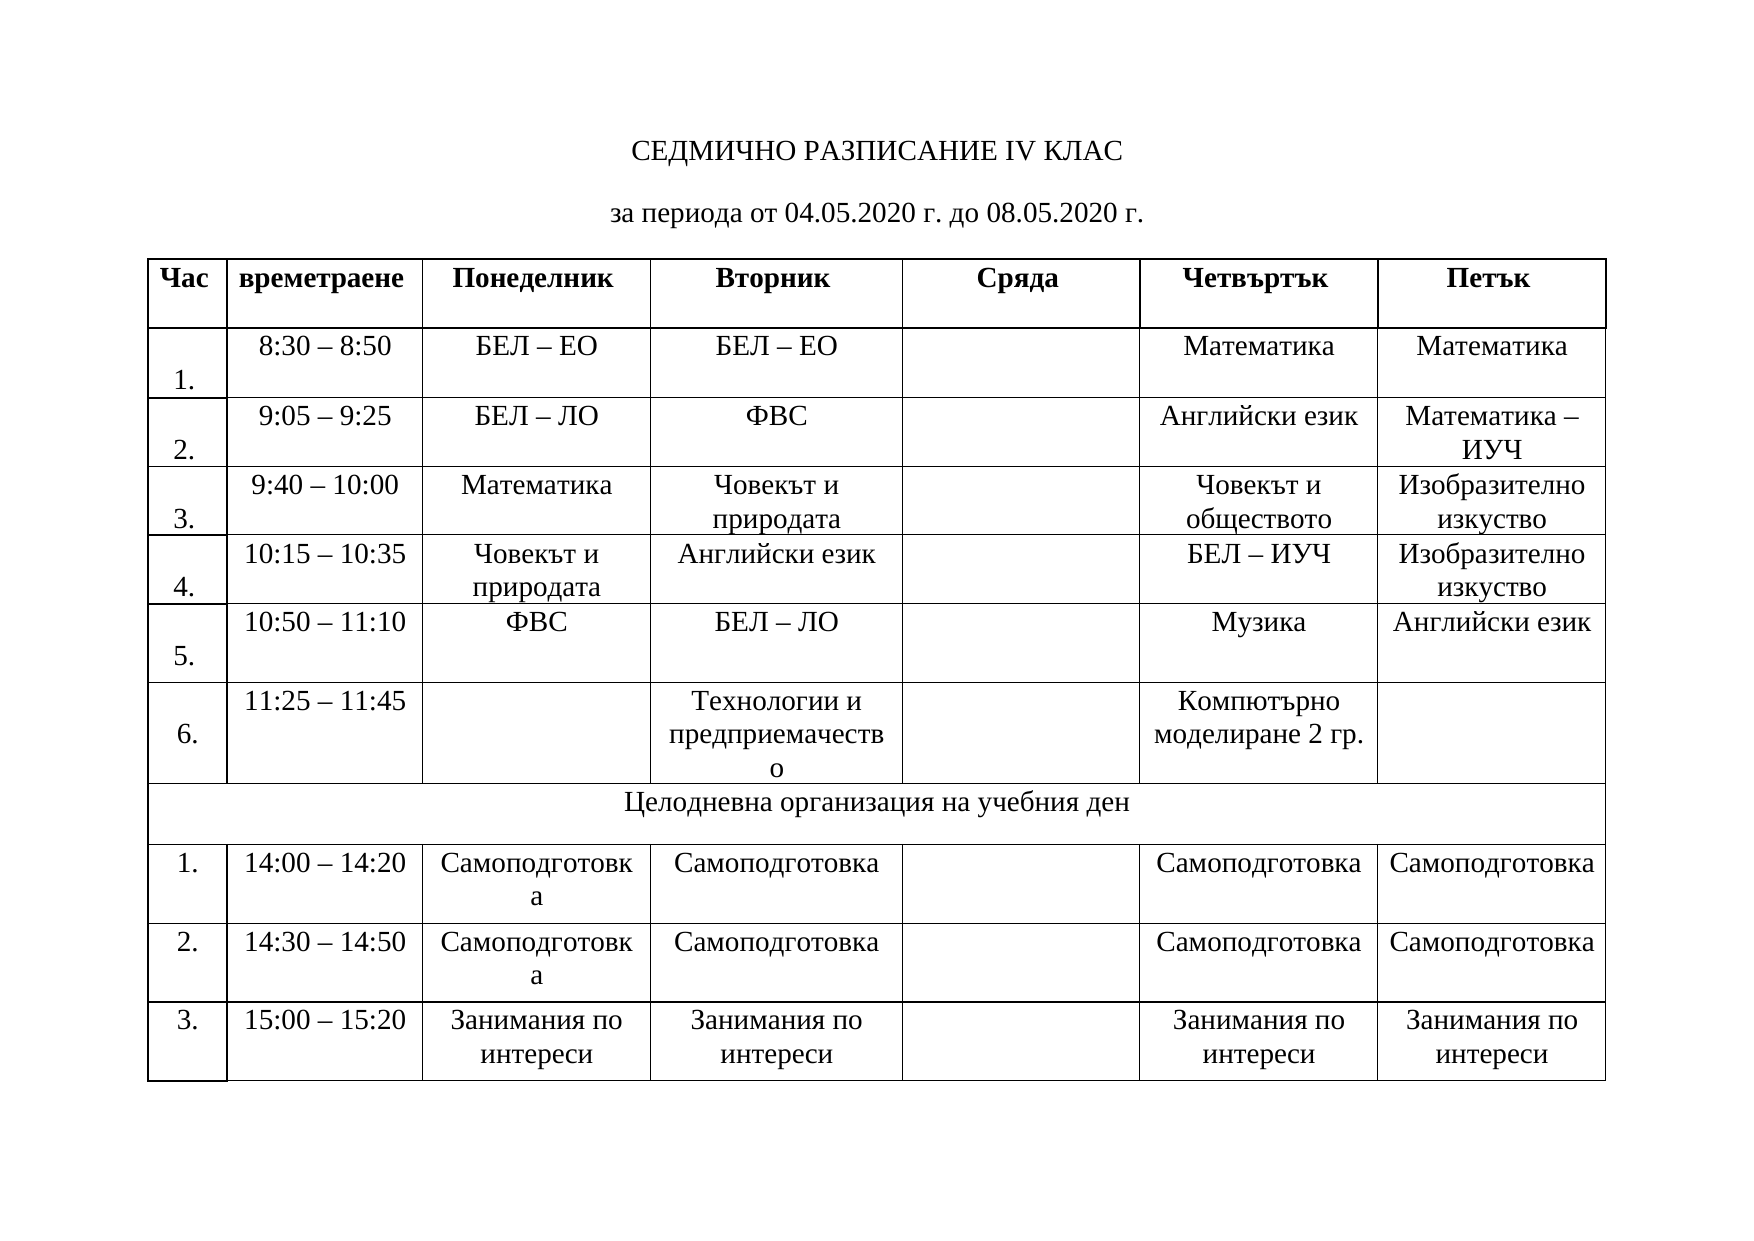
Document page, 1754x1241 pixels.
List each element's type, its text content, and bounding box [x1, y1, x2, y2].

table_cell Музика [1140, 604, 1377, 682]
table_header Час [149, 260, 226, 327]
table_cell Английски език [651, 535, 902, 603]
table_cell 6. [149, 683, 226, 783]
table_cell Английски език [1378, 604, 1605, 682]
table_cell Английски език [1140, 398, 1377, 466]
table_cell 2. [149, 924, 226, 1001]
table_cell Самоподготовка [1378, 845, 1605, 923]
table_cell [903, 398, 1139, 466]
table_cell 2. [149, 399, 226, 466]
table_cell Занимания по интереси [423, 1003, 650, 1080]
table_cell БЕЛ – ИУЧ [1140, 535, 1377, 603]
text СЕДМИЧНО РАЗПИСАНИЕ IV КЛАС [148, 133, 1606, 166]
table_cell ФВС [423, 604, 650, 682]
table_cell Математика [1378, 329, 1605, 397]
table_cell БЕЛ – ЕО [651, 329, 902, 397]
table_cell Самоподготовка [1140, 924, 1377, 1001]
table_cell Технологии и предприемачество [651, 683, 902, 783]
table_cell 4. [149, 536, 226, 603]
table_cell Човекът и природата [651, 467, 902, 534]
table_cell Математика – ИУЧ [1378, 398, 1605, 466]
table_cell Занимания по интереси [1378, 1003, 1605, 1080]
table_cell 14:30 – 14:50 [228, 924, 422, 1001]
table_cell 3. [149, 467, 226, 534]
table_cell БЕЛ – ЛО [651, 604, 902, 682]
table_cell [903, 924, 1139, 1001]
text за периода от 04.05.2020 г. до 08.05.2020 г. [148, 196, 1606, 229]
table_cell [903, 467, 1139, 534]
table_cell БЕЛ – ЕО [423, 329, 650, 397]
table_cell 14:00 – 14:20 [228, 845, 422, 923]
table_cell Самоподготовка [651, 924, 902, 1001]
table_cell Занимания по интереси [1140, 1003, 1377, 1080]
table_cell Самоподготовка [1140, 845, 1377, 923]
table_cell Самоподготовка [651, 845, 902, 923]
table_cell [903, 535, 1139, 603]
table_cell Целодневна организация на учебния ден [149, 784, 1605, 844]
table_cell Човекът и природата [423, 535, 650, 603]
table_cell Самоподготовка [423, 845, 650, 923]
table_cell [903, 845, 1139, 923]
table_header Сряда [903, 260, 1139, 327]
table_cell 15:00 – 15:20 [228, 1003, 422, 1080]
table_cell ФВС [651, 398, 902, 466]
table_cell [423, 683, 650, 783]
table_cell 8:30 – 8:50 [228, 329, 422, 397]
table_cell Самоподготовка [1378, 924, 1605, 1001]
table_header Вторник [651, 260, 902, 327]
table_cell [1378, 683, 1605, 783]
table_cell 3. [149, 1003, 226, 1080]
table_cell Човекът и обществото [1140, 467, 1377, 534]
table_cell БЕЛ – ЛО [423, 398, 650, 466]
table_cell Самоподготовка [423, 924, 650, 1001]
table_cell 9:05 – 9:25 [228, 398, 422, 466]
table_header времетраене [228, 260, 422, 327]
table_cell [903, 683, 1139, 783]
table_cell 5. [149, 605, 226, 682]
table_cell [903, 604, 1139, 682]
table_header Петък [1379, 260, 1605, 327]
table_cell Математика [1140, 329, 1377, 397]
table_cell Занимания по интереси [651, 1003, 902, 1080]
table_cell Изобразително изкуство [1378, 467, 1605, 534]
table_cell 9:40 – 10:00 [228, 467, 422, 534]
table_cell 11:25 – 11:45 [228, 683, 422, 783]
table_cell Компютърно моделиране 2 гр. [1140, 683, 1377, 783]
table_header Четвъртък [1141, 260, 1377, 327]
table_cell 10:50 – 11:10 [228, 604, 422, 682]
table_header Понеделник [423, 260, 650, 327]
table_cell 1. [149, 845, 226, 923]
table_cell Математика [423, 467, 650, 534]
table_cell [903, 1003, 1139, 1080]
table_cell 1. [149, 329, 226, 397]
table_cell [903, 329, 1139, 397]
table_cell 10:15 – 10:35 [228, 535, 422, 603]
table_cell Изобразително изкуство [1378, 535, 1605, 603]
